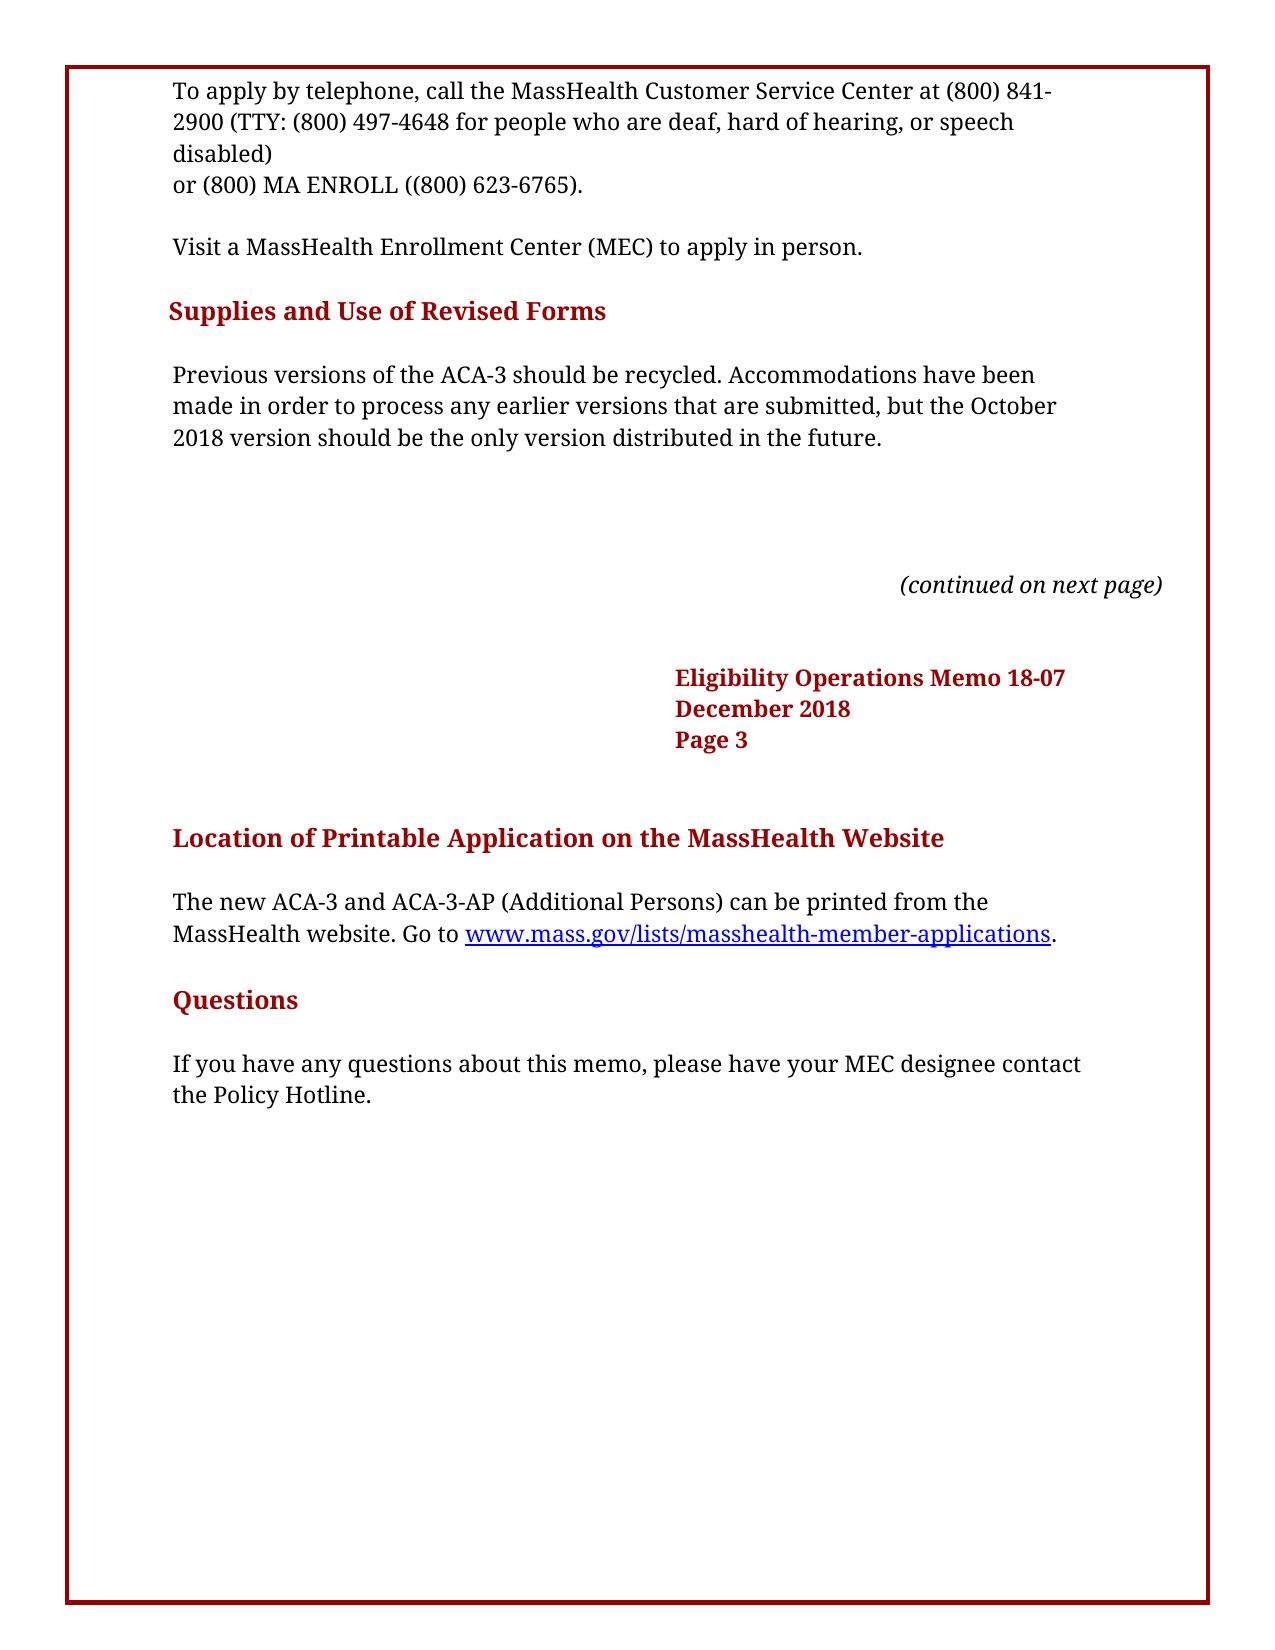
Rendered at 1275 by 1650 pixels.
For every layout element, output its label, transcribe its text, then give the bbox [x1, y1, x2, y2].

text Visit a MassHealth Enrollment Center (MEC) to apply in person. [172, 231, 1102, 262]
text To apply by telephone, call the MassHealth Customer Service Center at (800) 841-2900 (TTY: (800) 497-4648 for people who are deaf, hard of hearing, or speech disabled) or (800) MA ENROLL ((800) 623-6765). [172, 75, 1102, 200]
text Questions [172, 983, 1102, 1017]
text Eligibility Operations Memo 18-07 [112, 662, 1162, 693]
text Previous versions of the ACA-3 should be recycled. Accommodations have been made in order to process any earlier versions that are submitted, but the October 2018 version should be the only version distributed in the future. [172, 359, 1102, 453]
text Location of Printable Application on the MassHealth Website [172, 821, 1102, 855]
text The new ACA-3 and ACA-3-AP (Additional Persons) can be printed from the MassHealth website. Go to www.mass.gov/lists/masshealth-member-applications. [172, 886, 1102, 949]
text December 2018 [112, 693, 1162, 724]
text (continued on next page) [412, 572, 1162, 599]
text If you have any questions about this memo, please have your MEC designee contact the Policy Hotline. [172, 1048, 1102, 1111]
text Page 3 [112, 724, 1162, 756]
text Supplies and Use of Revised Forms [169, 294, 1102, 328]
